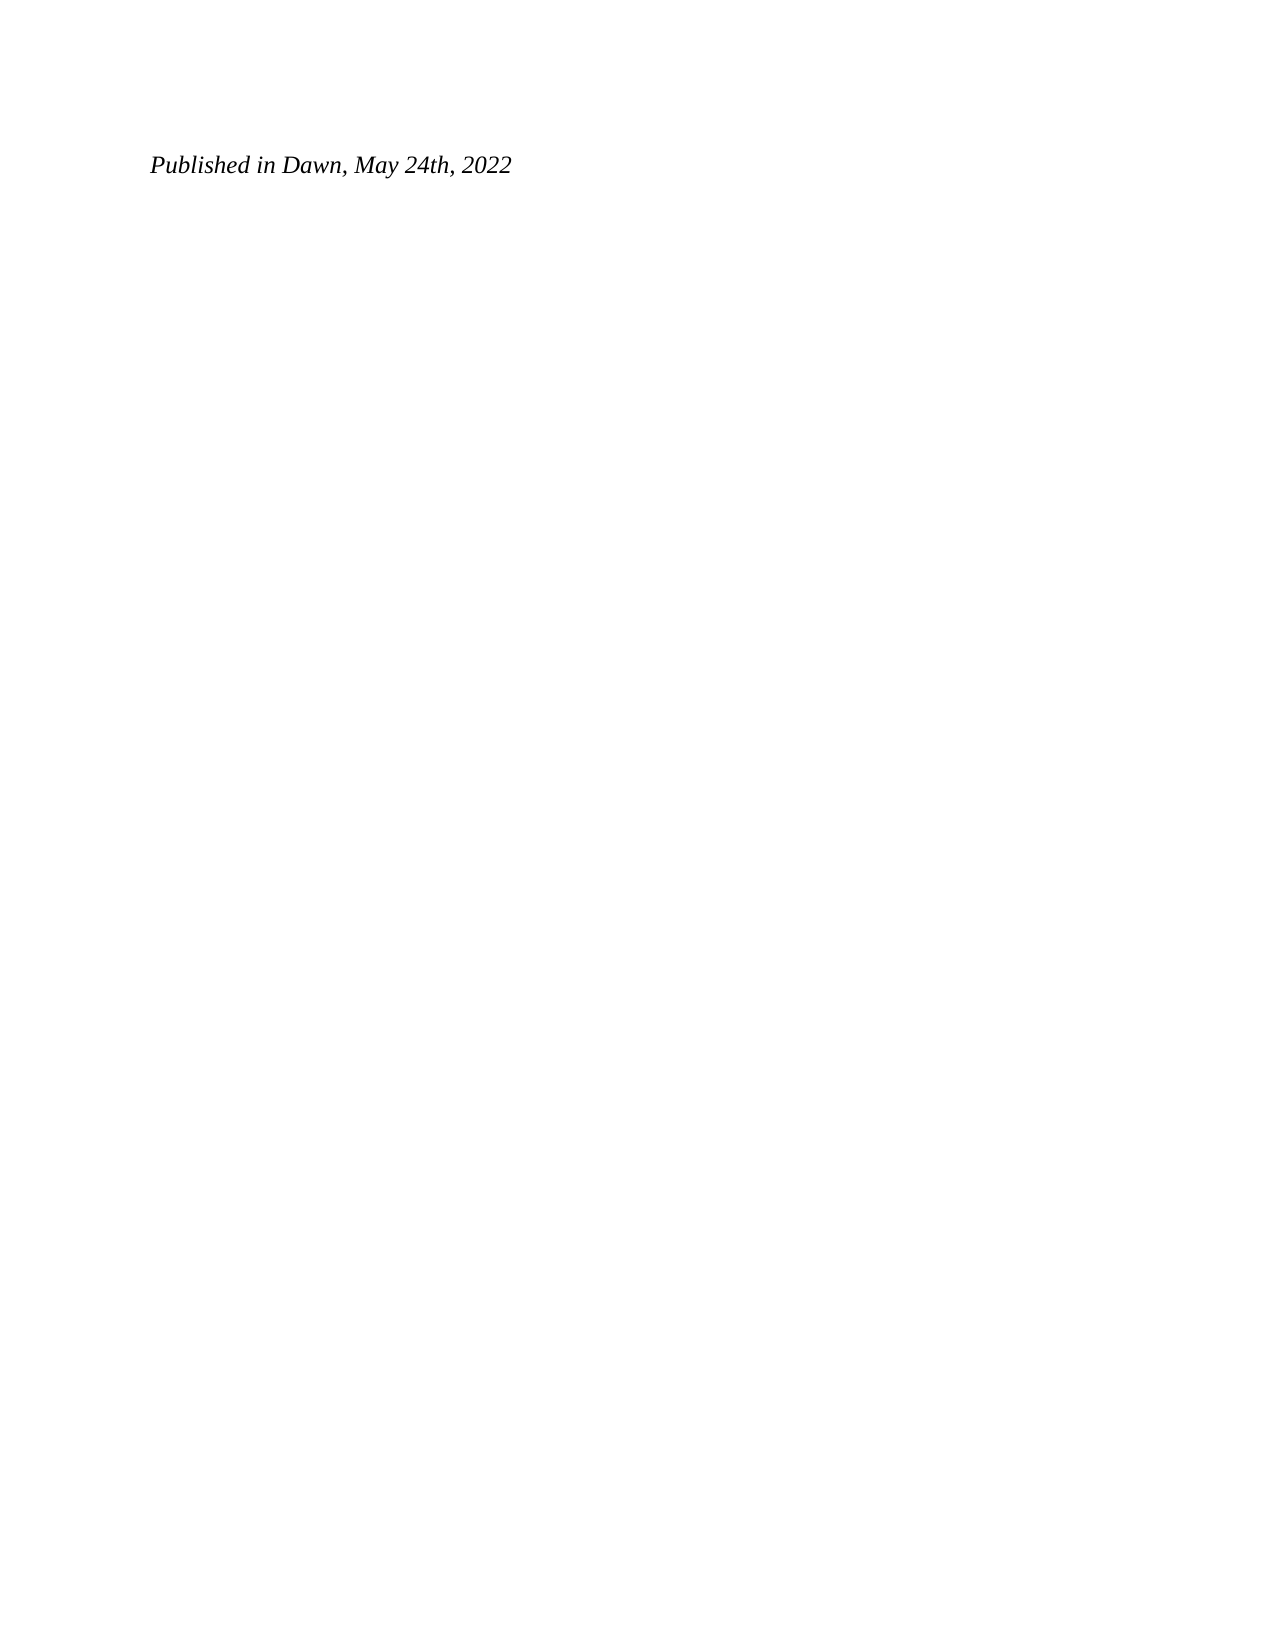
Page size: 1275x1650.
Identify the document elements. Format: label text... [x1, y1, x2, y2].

text Published in Dawn, May 24th, 2022 [150, 150, 1125, 179]
